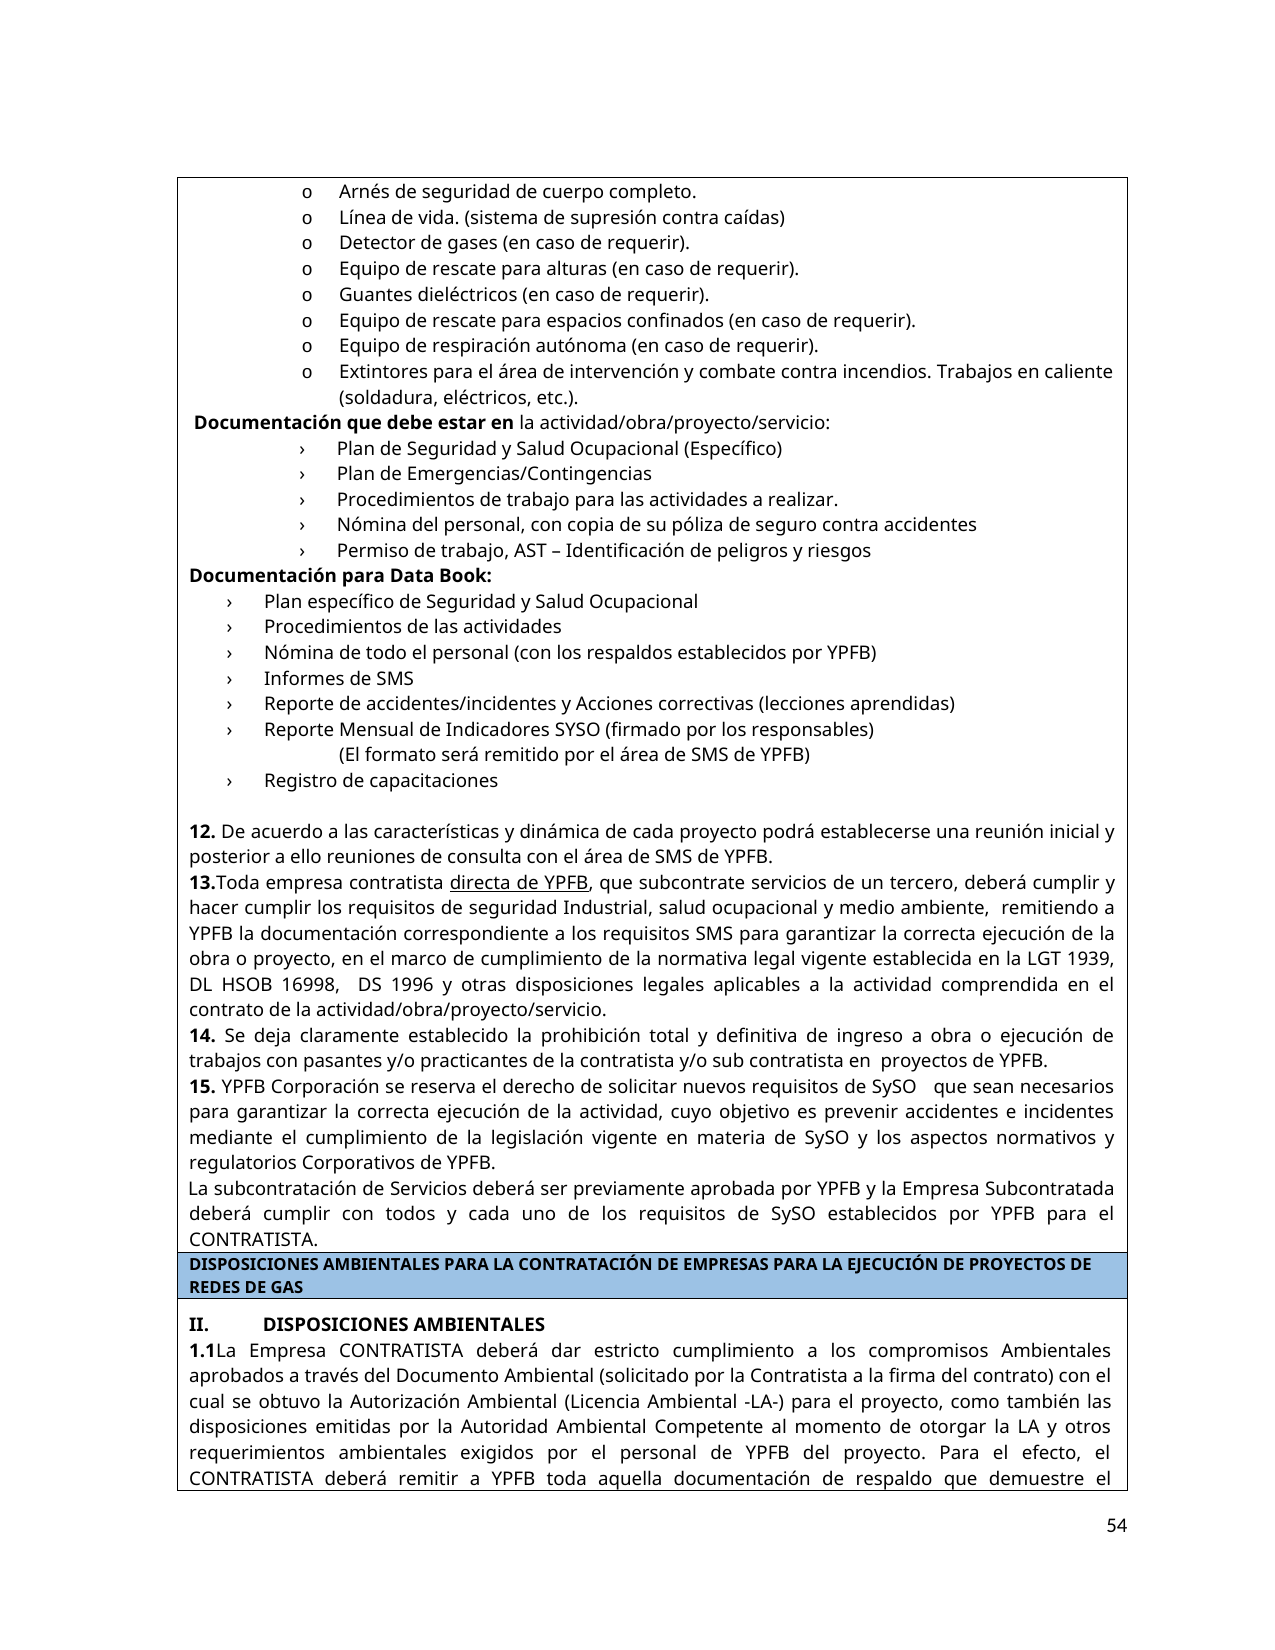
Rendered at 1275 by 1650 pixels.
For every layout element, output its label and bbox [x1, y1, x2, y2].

table_cell [178, 1299, 1127, 1490]
table_cell [178, 178, 1127, 1252]
